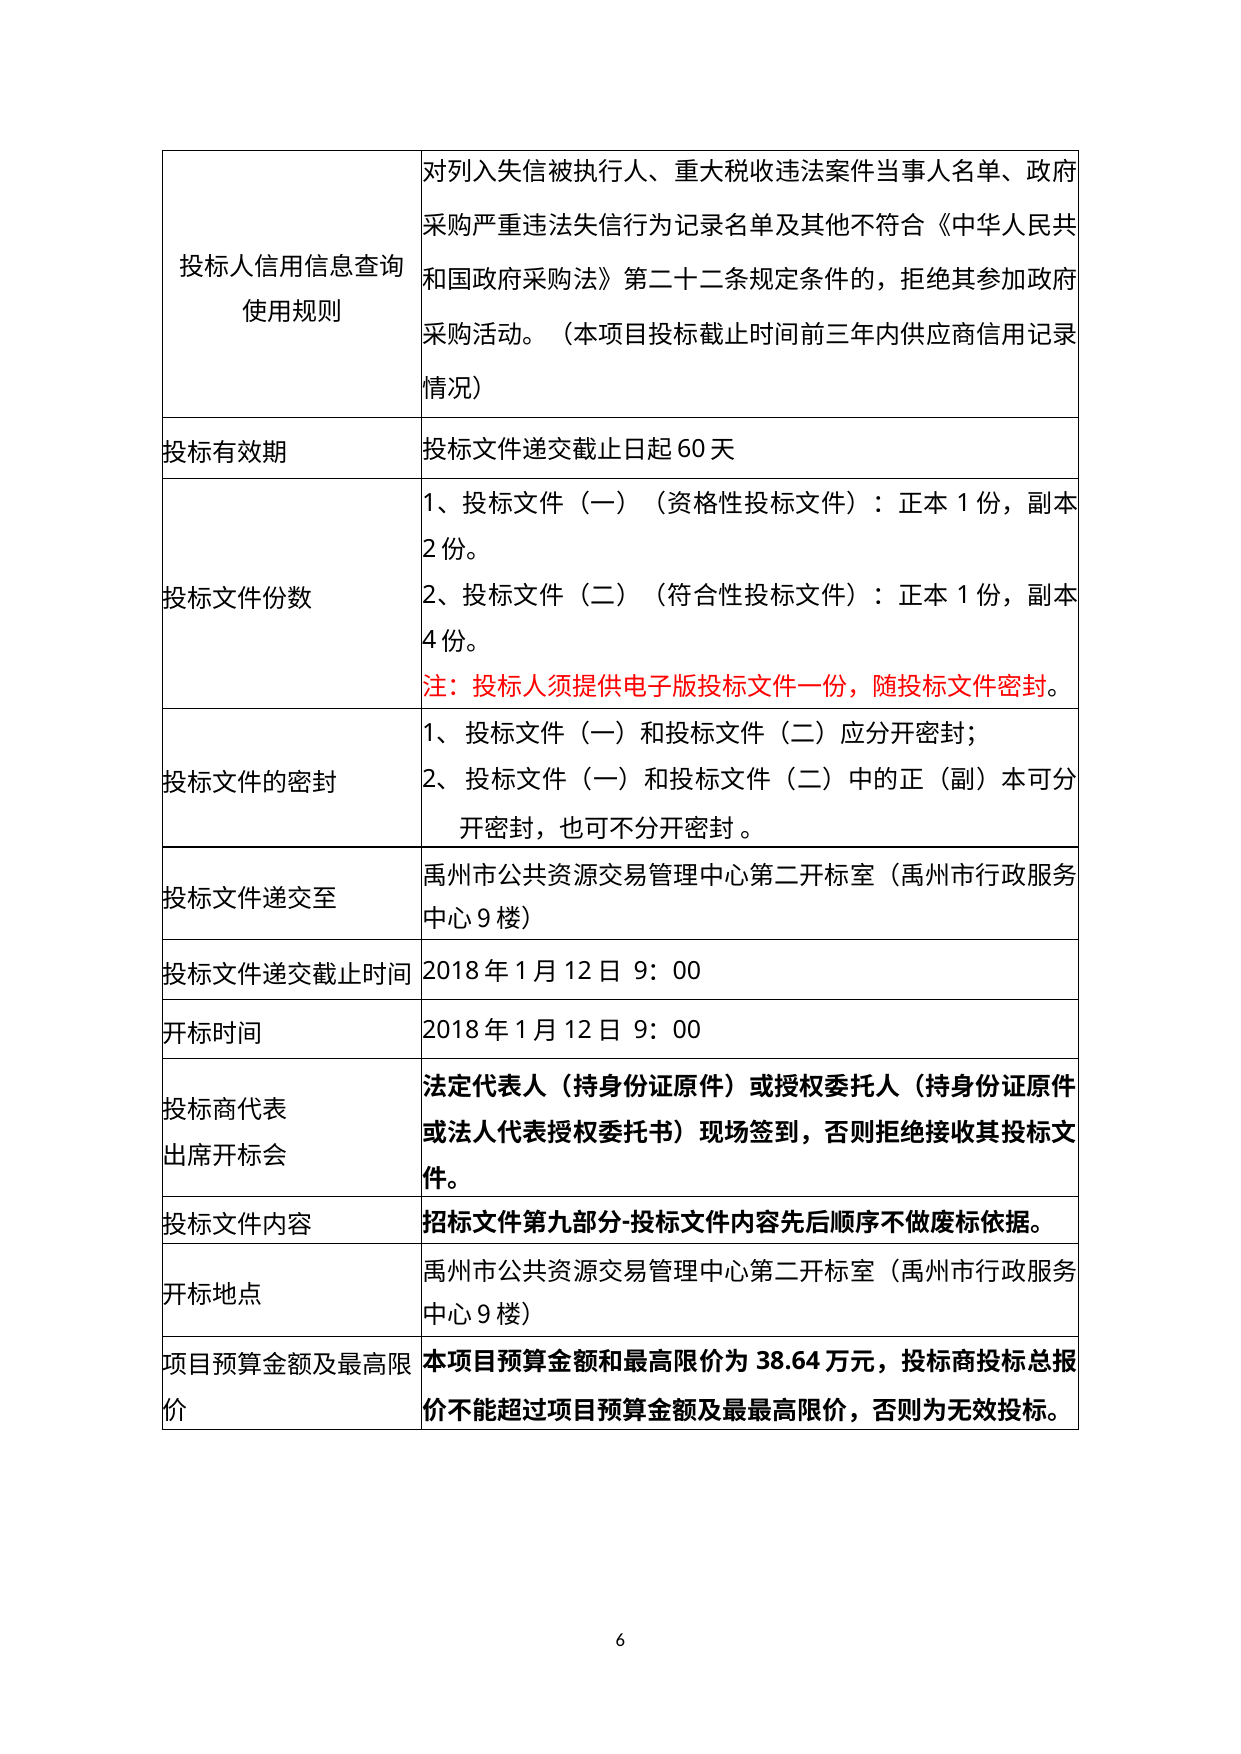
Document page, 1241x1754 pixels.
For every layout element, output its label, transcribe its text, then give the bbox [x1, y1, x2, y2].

table_cell 法定代表人（持身份证原件）或授权委托人（持身份证原件或法人代表授权委托书）现场签到，否则拒绝接收其投标文件。 [422, 1059, 1078, 1196]
table_cell 禹州市公共资源交易管理中心第二开标室（禹州市行政服务中心9楼） [422, 848, 1078, 939]
table_cell 禹州市公共资源交易管理中心第二开标室（禹州市行政服务中心9楼） [422, 1244, 1078, 1336]
table_cell 对列入失信被执行人、重大税收违法案件当事人名单、政府采购严重违法失信行为记录名单及其他不符合《中华人民共和国政府采购法》第二十二条规定条件的，拒绝其参加政府采购活动。（本项目投标截止时间前三年内供应商信用记录情况） [422, 151, 1078, 417]
table_cell 投标文件（一）和投标文件（二）应分开密封； 投标文件（一）和投标文件（二）中的正（副）本可分开密封，也可不分开密封 。 [422, 709, 1078, 846]
table_cell 2018年1月12日 9：00 [422, 1000, 1078, 1058]
table_cell 招标文件第九部分-投标文件内容先后顺序不做废标依据。 [422, 1197, 1078, 1243]
table_cell 本项目预算金额和最高限价为38.64万元，投标商投标总报价不能超过项目预算金额及最最高限价，否则为无效投标。 [422, 1337, 1078, 1428]
table_cell 投标有效期 [163, 418, 421, 478]
table_cell 投标文件的密封 [163, 709, 421, 846]
table_cell 投标文件内容 [163, 1197, 421, 1243]
table_cell 投标文件份数 [163, 479, 421, 708]
table_cell 开标时间 [163, 1000, 421, 1058]
table_cell 投标商代表 出席开标会 [163, 1059, 421, 1196]
table_cell 投标人信用信息查询 使用规则 [163, 151, 421, 417]
table_cell 开标地点 [163, 1244, 421, 1336]
table_cell 投标文件递交至 [163, 848, 421, 939]
table_cell 2018年1月12日 9：00 [422, 940, 1078, 998]
table_cell 项目预算金额及最高限价 [163, 1337, 421, 1428]
table_cell 投标文件递交截止日起60天 [422, 418, 1078, 478]
table_cell 1、投标文件（一）（资格性投标文件）：正本1份，副本2份。 2、投标文件（二）（符合性投标文件）：正本1份，副本4份。 注：投标人须提供电子版投标文件一份，随投标文件密封。 [422, 479, 1078, 708]
table_cell 投标文件递交截止时间 [163, 940, 421, 998]
